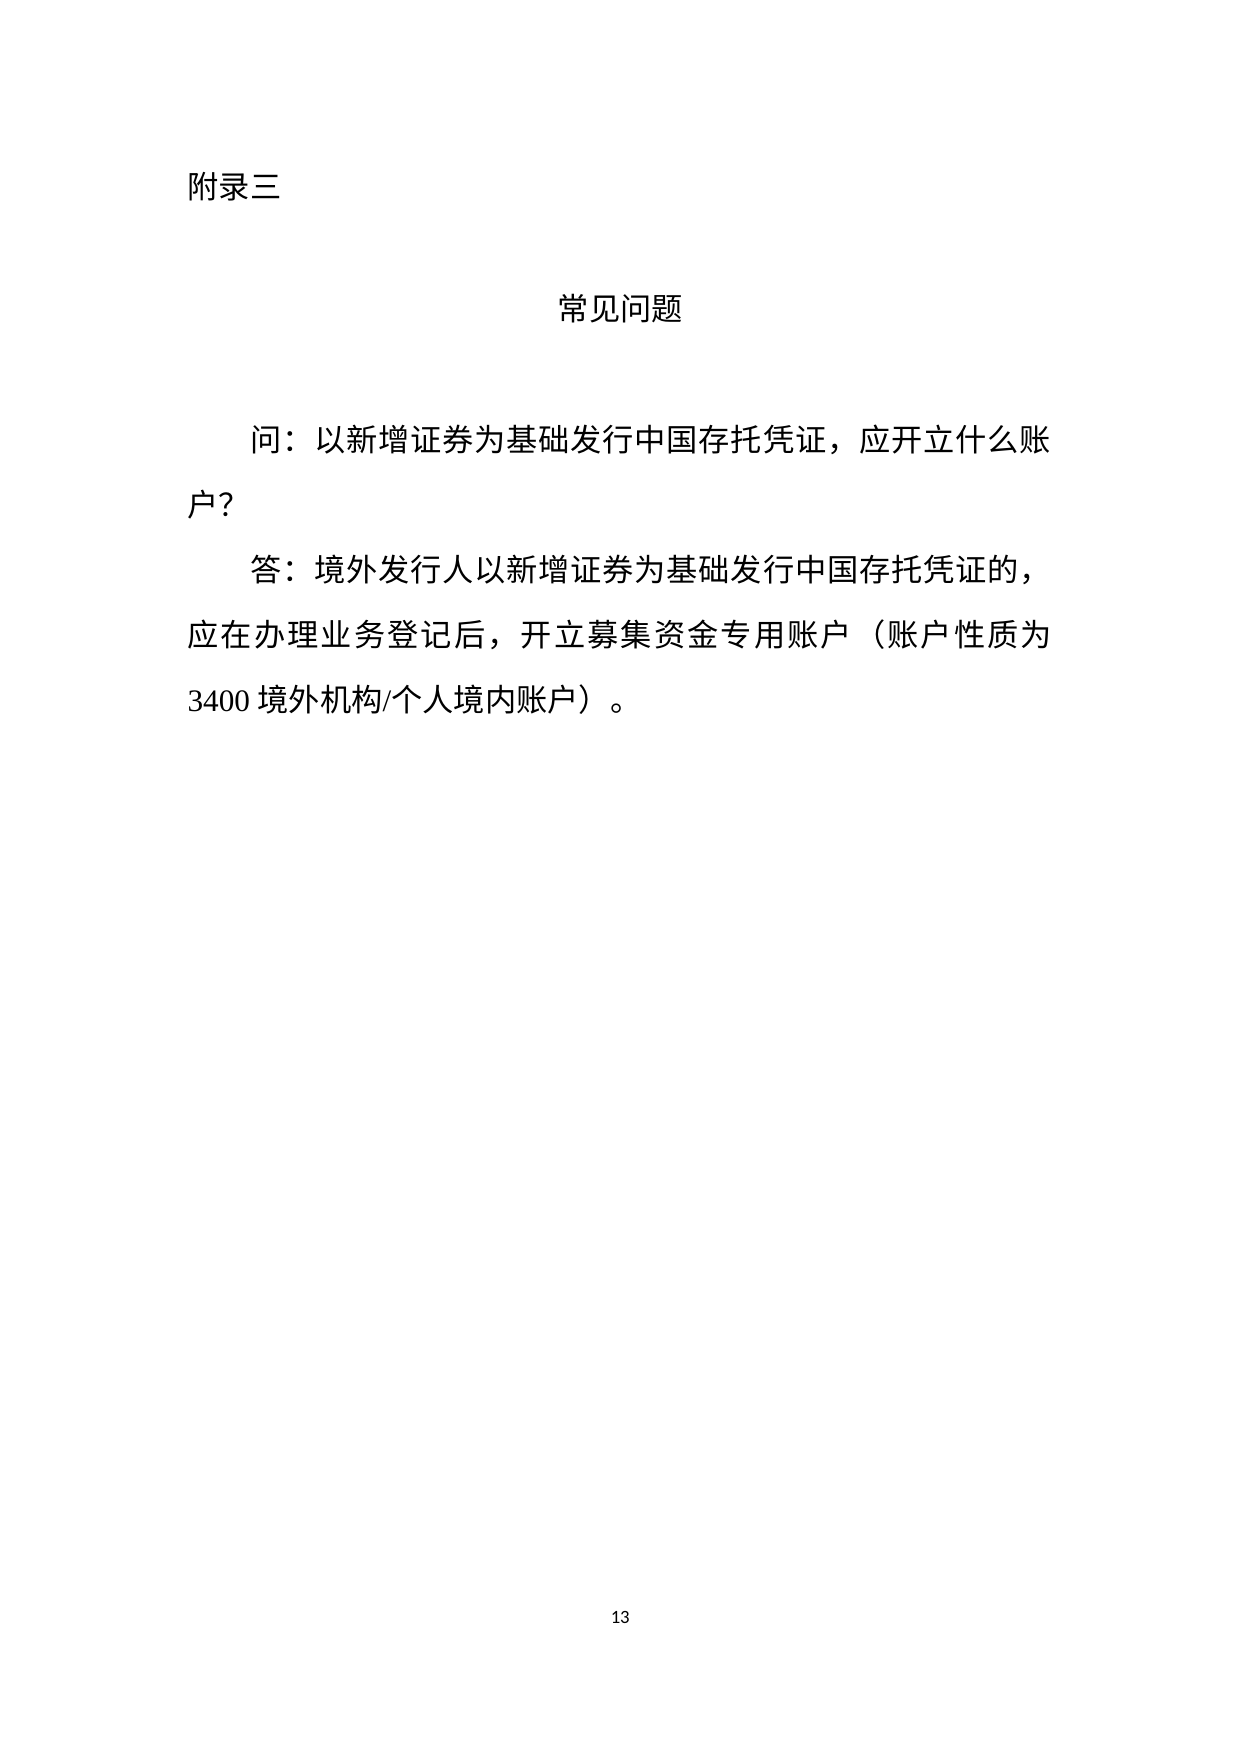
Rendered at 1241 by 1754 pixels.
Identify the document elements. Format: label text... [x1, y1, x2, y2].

text 常见问题 [187, 284, 1053, 329]
text 答：境外发行人以新增证券为基础发行中国存托凭证的，应在办理业务登记后，开立募集资金专用账户（账户性质为3400 境外机构/个人境内账户）。 [187, 535, 1053, 730]
text 问：以新增证券为基础发行中国存托凭证，应开立什么账户？ [187, 405, 1053, 535]
text 附录三 [187, 162, 1053, 207]
